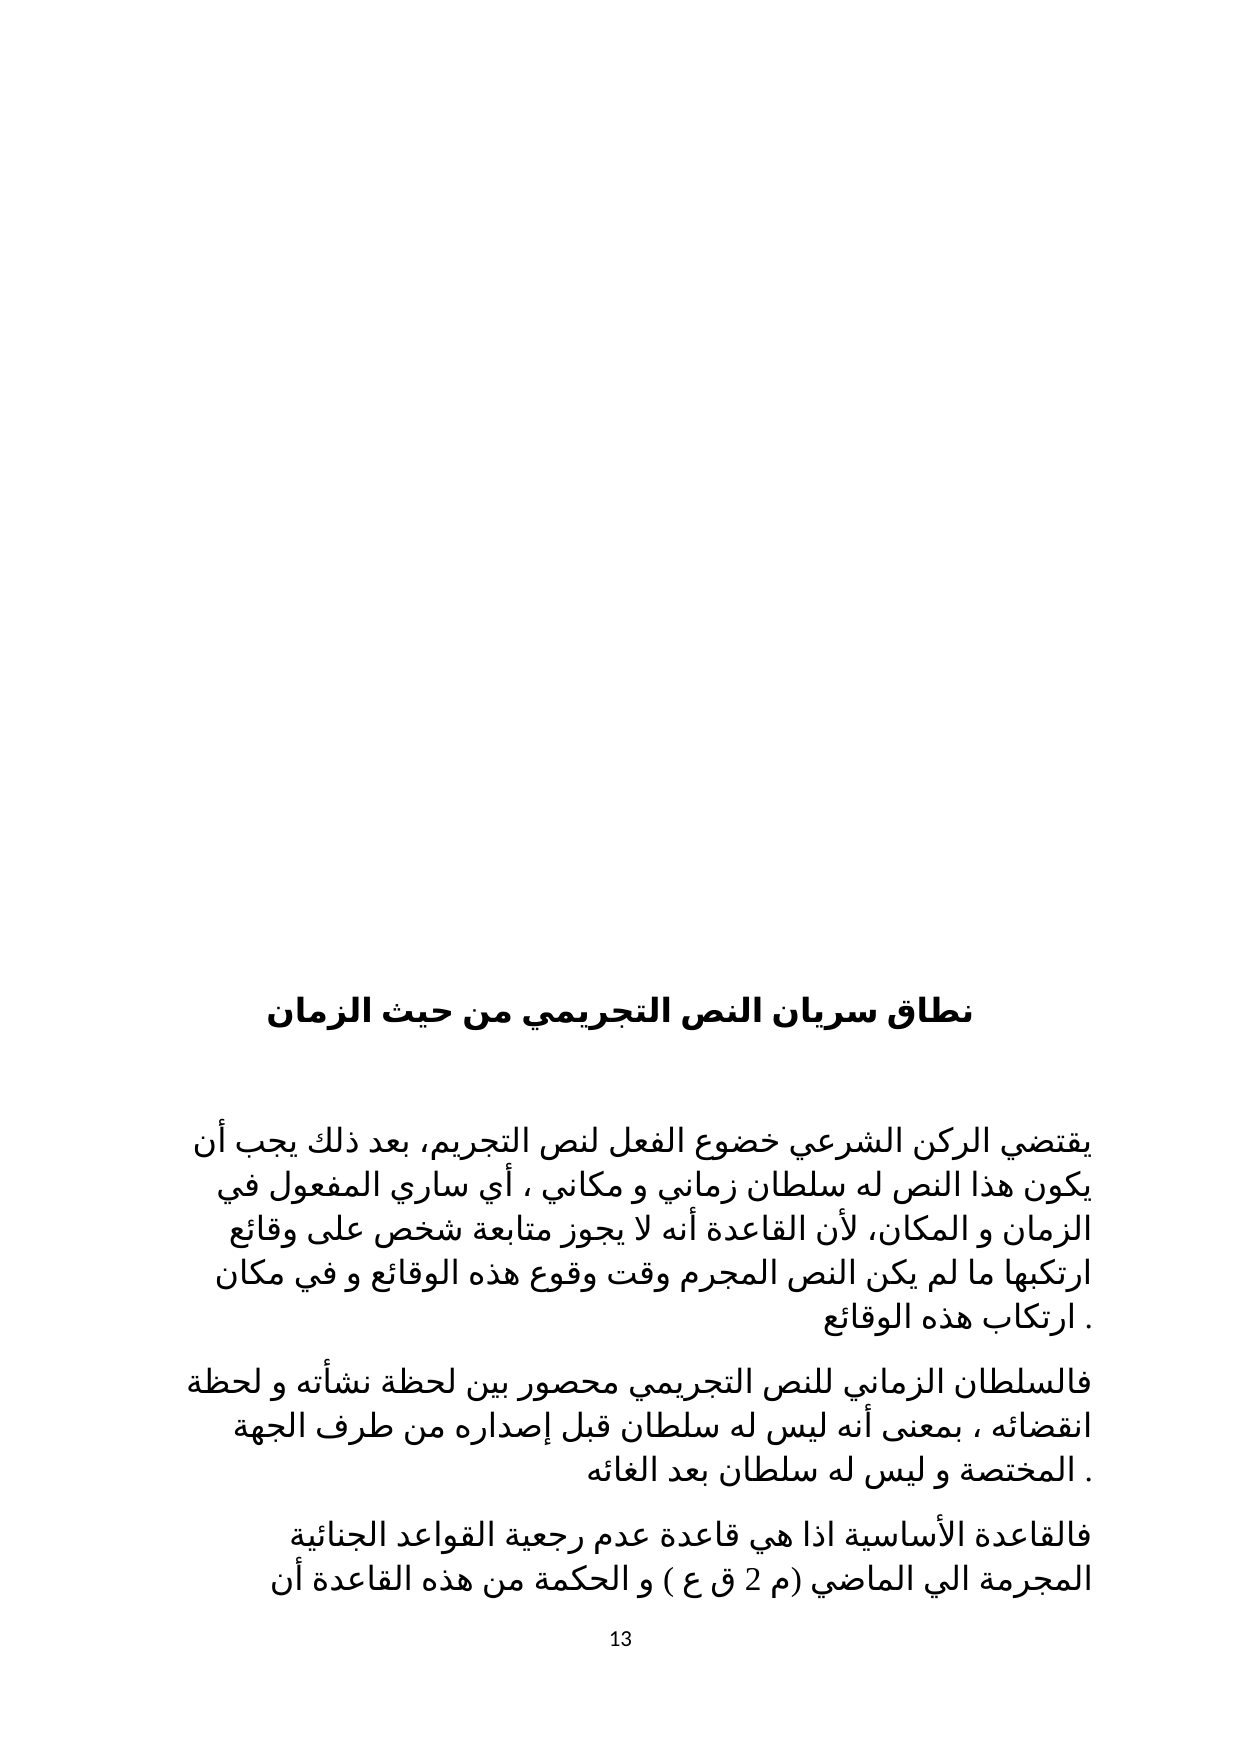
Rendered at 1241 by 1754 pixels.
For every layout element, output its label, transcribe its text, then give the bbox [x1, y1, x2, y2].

text فالسلطان الزماني للنص التجريمي محصور بين لحظة نشأته و لحظة انقضائه ، بمعنى أنه ليس له سلطان قبل إصداره من طرف الجهة المختصة و ليس له سلطان بعد الغائه . [148, 1362, 1093, 1489]
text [148, 1515, 1093, 1598]
text يقتضي الركن الشرعي خضوع الفعل لنص التجريم، بعد ذلك يجب أن يكون هذا النص له سلطان زماني و مكاني ، أي ساري المفعول في الزمان و المكان، لأن القاعدة أنه لا يجوز متابعة شخص على وقائع ارتكبها ما لم يكن النص المجرم وقت وقوع هذه الوقائع و في مكان ارتكاب هذه الوقائع . [148, 1121, 1093, 1336]
text نطاق سريان النص التجريمي من حيث الزمان [148, 991, 1093, 1029]
